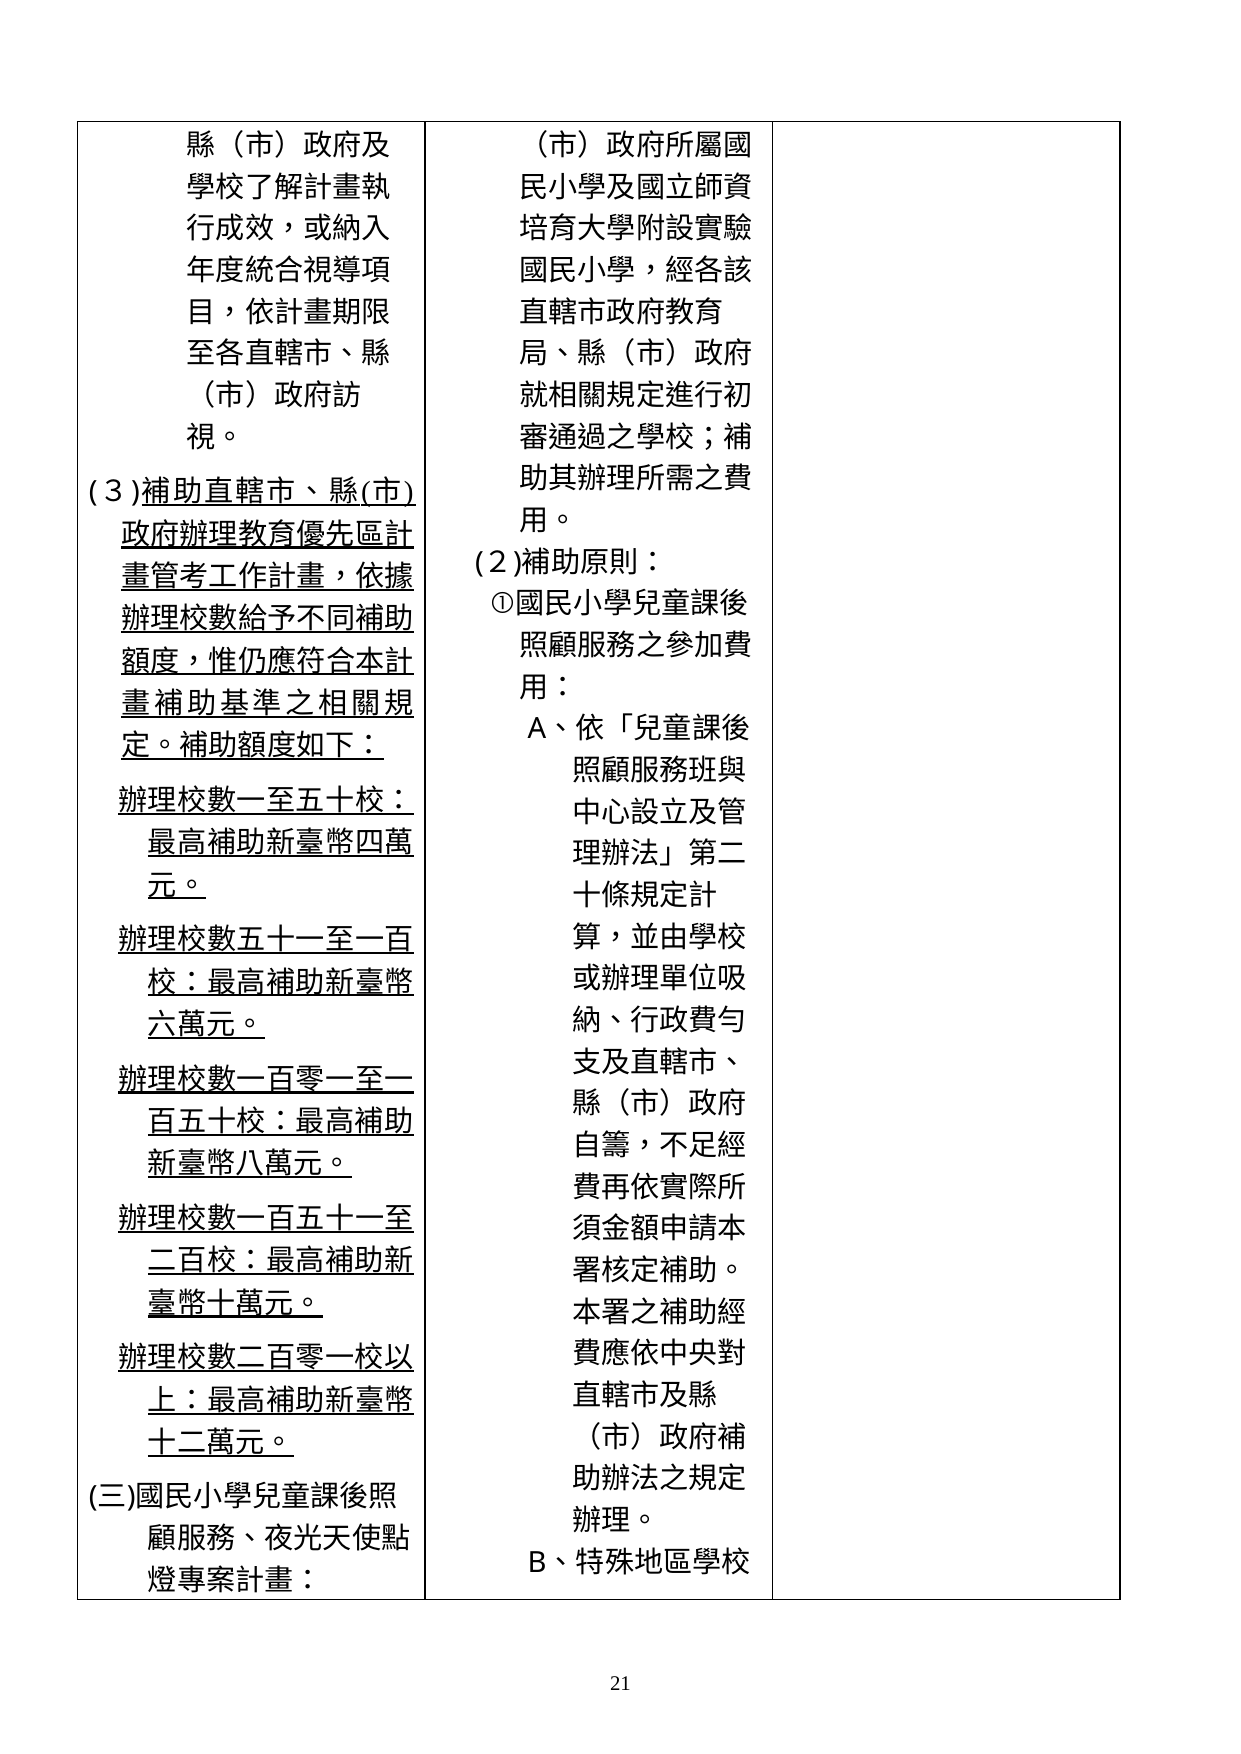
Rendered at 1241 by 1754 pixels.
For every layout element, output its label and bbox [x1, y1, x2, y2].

table_cell [773, 122, 1119, 1598]
table_cell [426, 122, 772, 1598]
table_cell [78, 122, 424, 1598]
